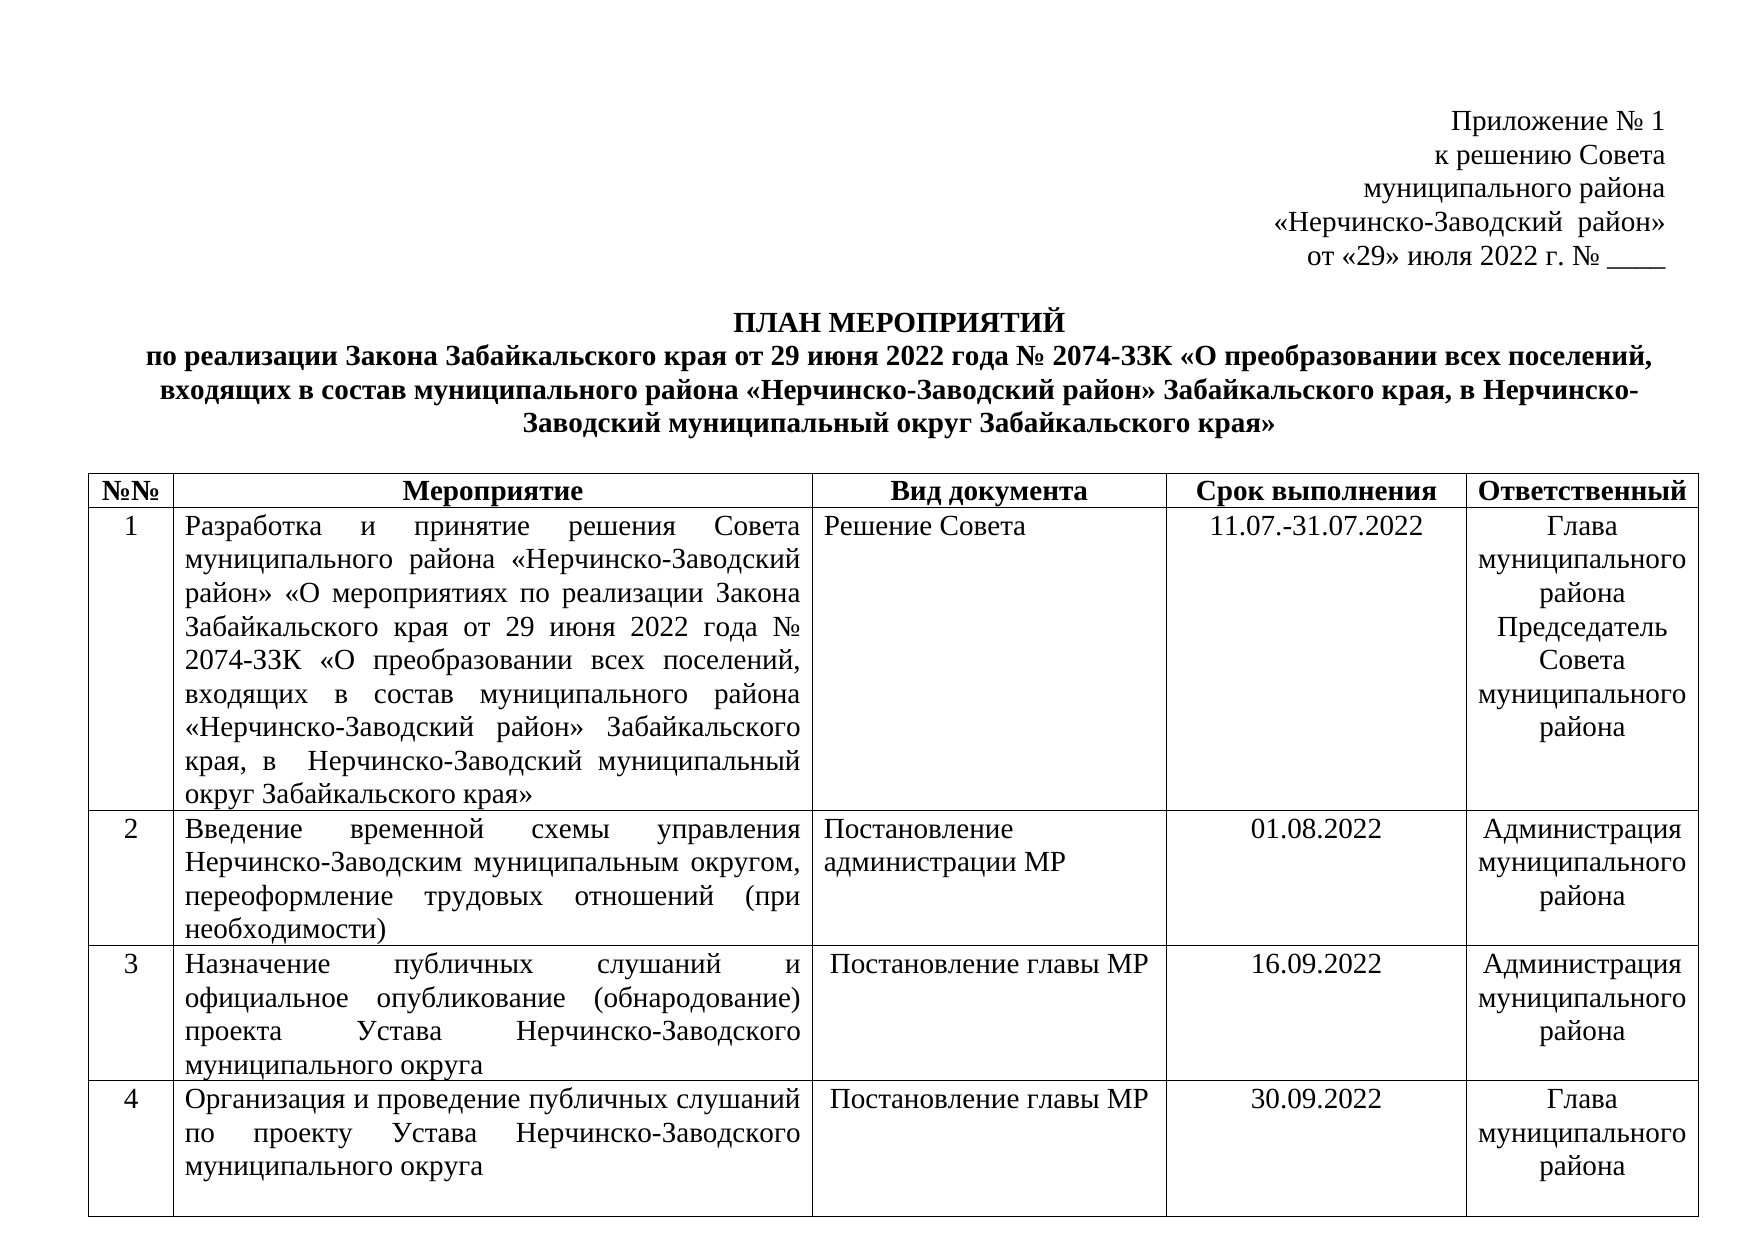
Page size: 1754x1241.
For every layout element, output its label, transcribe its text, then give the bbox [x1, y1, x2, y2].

table_cell Решение Совета [813, 508, 1166, 810]
table_header Ответственный [1467, 474, 1698, 507]
table_cell 16.09.2022 [1167, 946, 1466, 1080]
table_cell 11.07.-31.07.2022 [1167, 508, 1466, 810]
table_header Мероприятие [174, 474, 812, 507]
table_cell Постановление администрации МР [813, 811, 1166, 945]
table_cell 1 [89, 508, 173, 810]
text муниципального района [133, 171, 1665, 204]
text ПЛАН МЕРОПРИЯТИЙ [133, 305, 1665, 338]
table_cell Постановление главы МР [813, 1081, 1166, 1216]
table_cell Администрация муниципального района [1467, 811, 1698, 945]
text «Нерчинско-Заводский район» [133, 204, 1665, 238]
table_cell 2 [89, 811, 173, 945]
table_header Срок выполнения [1167, 474, 1466, 507]
table_cell Администрация муниципального района [1467, 946, 1698, 1080]
text Приложение № 1 [133, 103, 1665, 137]
table_cell 30.09.2022 [1167, 1081, 1466, 1216]
table_cell 01.08.2022 [1167, 811, 1466, 945]
table_cell Введение временной схемы управления Нерчинско-Заводским муниципальным округом, переоформление трудовых отношений (при необходимости) [174, 811, 812, 945]
text от «29» июля 2022 г. № ____ [133, 238, 1665, 271]
table_cell Разработка и принятие решения Совета муниципального района «Нерчинско-Заводский район» «О мероприятиях по реализации Закона Забайкальского края от 29 июня 2022 года № 2074-ЗЗК «О преобразовании всех поселений, входящих в состав муниципального района «Нерчинско-Заводский район» Забайкальского края, в Нерчинско-Заводский муниципальный округ Забайкальского края» [174, 508, 812, 810]
table_cell Постановление главы МР [813, 946, 1166, 1080]
table_cell 4 [89, 1081, 173, 1216]
table_cell Глава муниципального района [1467, 1081, 1698, 1216]
table_header Вид документа [813, 474, 1166, 507]
table_cell Назначение публичных слушаний и официальное опубликование (обнародование) проекта Устава Нерчинско-Заводского муниципального округа [174, 946, 812, 1080]
table_header №№ [89, 474, 173, 507]
table_cell 3 [89, 946, 173, 1080]
table_cell Глава муниципального района Председатель Совета муниципального района [1467, 508, 1698, 810]
text к решению Совета [133, 137, 1665, 171]
text по реализации Закона Забайкальского края от 29 июня 2022 года № 2074-ЗЗК «О преобразовании всех поселений, входящих в состав муниципального района «Нерчинско-Заводский район» Забайкальского края, в Нерчинско-Заводский муниципальный округ Забайкальского края» [133, 338, 1665, 439]
table_cell Организация и проведение публичных слушаний по проекту Устава Нерчинско-Заводского муниципального округа [174, 1081, 812, 1216]
